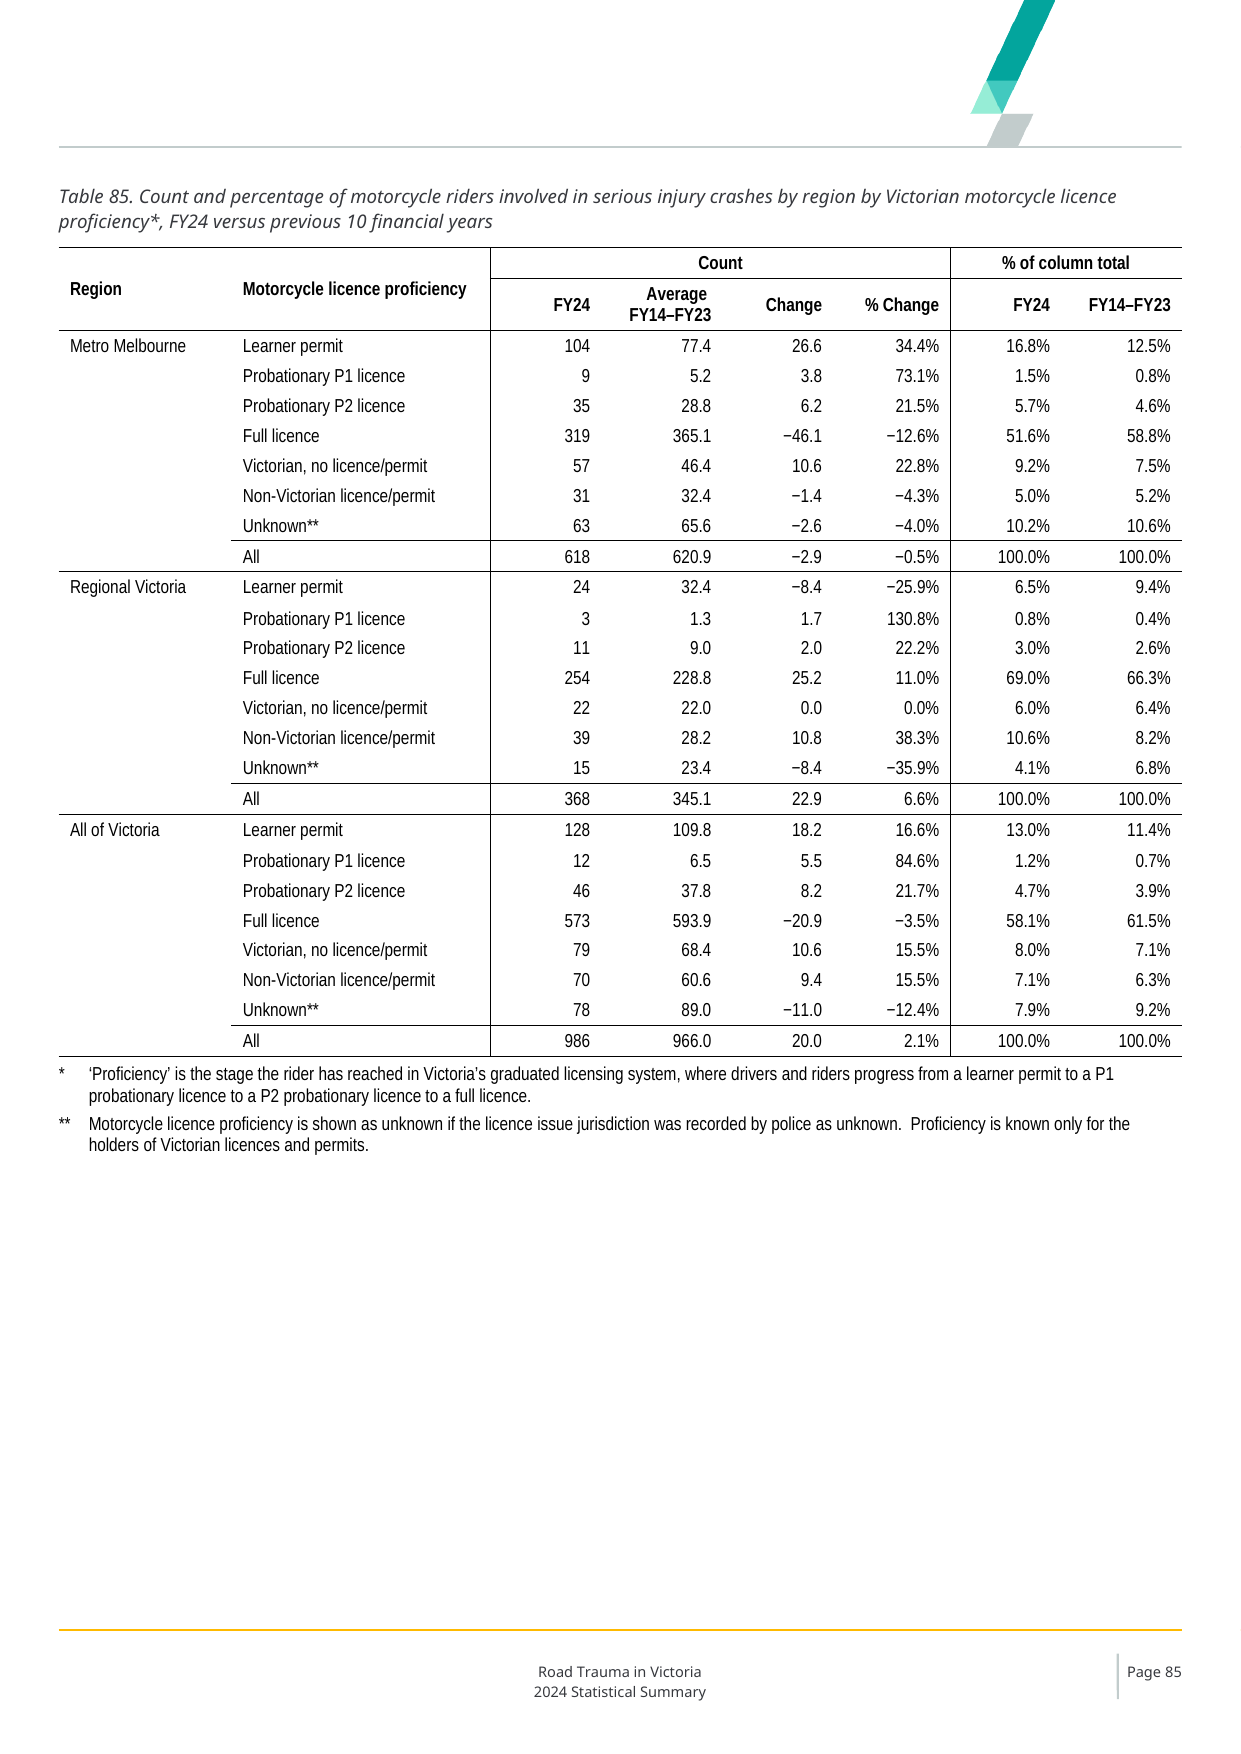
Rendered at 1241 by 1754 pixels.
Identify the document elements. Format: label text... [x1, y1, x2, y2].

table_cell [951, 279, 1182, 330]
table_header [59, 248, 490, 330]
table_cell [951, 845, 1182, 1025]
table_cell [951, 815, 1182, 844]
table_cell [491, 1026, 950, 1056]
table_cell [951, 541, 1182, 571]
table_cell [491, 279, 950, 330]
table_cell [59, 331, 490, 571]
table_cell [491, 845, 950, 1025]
text Table 85. Count and percentage of motorcycle riders involved in serious injury crashes by region by Victorian motorcycle licence proficiency*, FY24 versus previous 10 financial years [58, 183, 1182, 234]
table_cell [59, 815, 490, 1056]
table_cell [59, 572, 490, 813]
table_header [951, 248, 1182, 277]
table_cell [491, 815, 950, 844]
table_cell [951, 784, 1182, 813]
picture [970, 0, 1056, 146]
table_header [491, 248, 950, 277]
text ** Motorcycle licence proficiency is shown as unknown if the licence issue jurisdiction was recorded by police as unknown. Proficiency is known only for the holders of Victorian licences and permits. [58, 1112, 1182, 1156]
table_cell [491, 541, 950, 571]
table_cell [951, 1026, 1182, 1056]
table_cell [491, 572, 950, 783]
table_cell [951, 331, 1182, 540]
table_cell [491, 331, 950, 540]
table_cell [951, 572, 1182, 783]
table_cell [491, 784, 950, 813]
text * ‘Proficiency’ is the stage the rider has reached in Victoria’s graduated licensing system, where drivers and riders progress from a learner permit to a P1 probationary licence to a P2 probationary licence to a full licence. [58, 1063, 1182, 1106]
